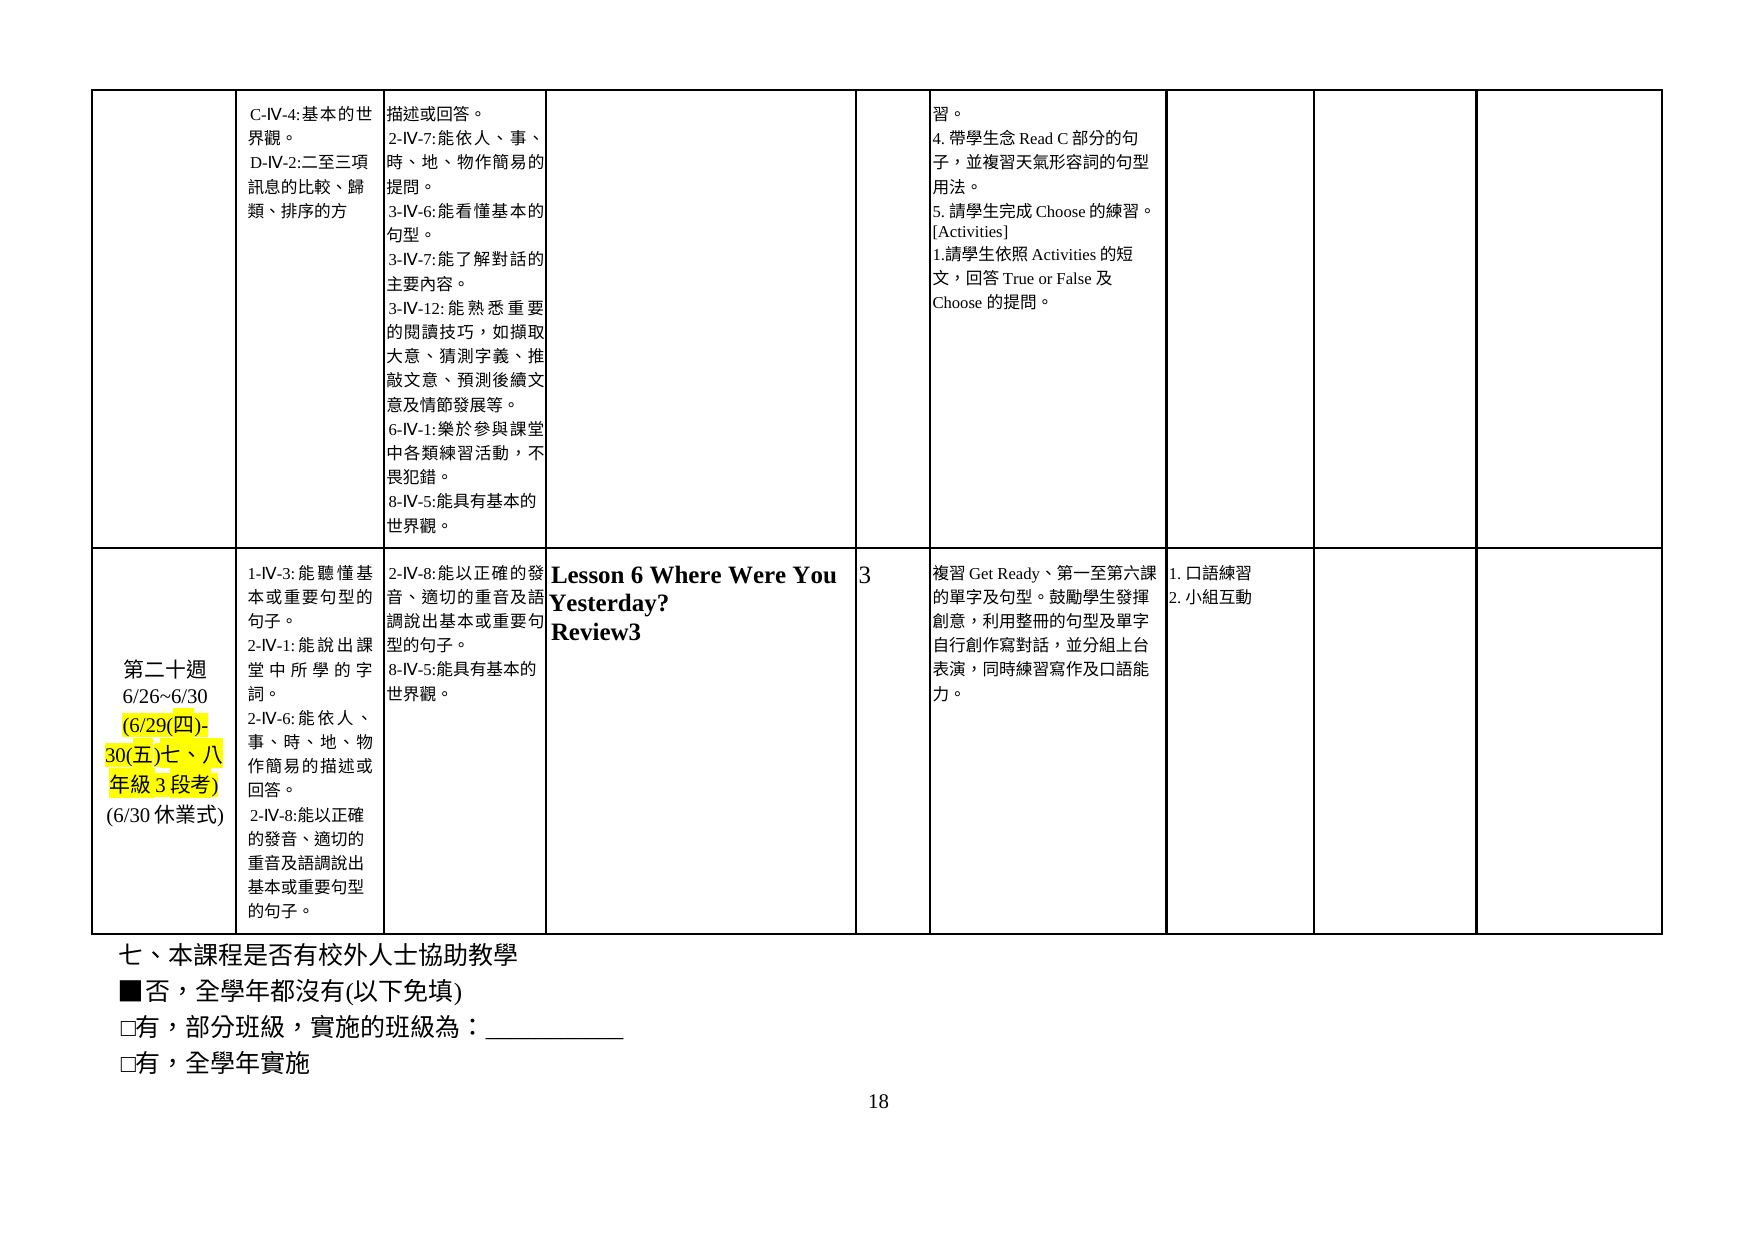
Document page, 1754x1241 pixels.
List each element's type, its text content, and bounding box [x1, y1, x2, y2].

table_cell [1168, 91, 1313, 547]
table_cell 複習Get Ready、第一至第六課的單字及句型。鼓勵學生發揮創意，利用整冊的句型及單字自行創作寫對話，並分組上台表演，同時練習寫作及口語能力。 [931, 549, 1165, 933]
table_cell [237, 91, 383, 547]
table_cell Lesson 6 Where Were You Yesterday? Review3 [547, 549, 855, 933]
table_cell [1315, 91, 1475, 547]
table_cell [931, 91, 1165, 547]
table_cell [93, 91, 235, 547]
table_cell 第二十週 6/26~6/30 (6/29(四)-30(五)七、八年級3段考) (6/30休業式) [93, 549, 235, 933]
table_cell [1315, 549, 1475, 933]
table_cell [1478, 549, 1661, 933]
table_cell [1478, 91, 1661, 547]
table_cell 3 [857, 91, 929, 547]
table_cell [385, 91, 545, 547]
table_cell 3 [857, 549, 929, 933]
table_cell 1-Ⅳ-3:能聽懂基本或重要句型的句子。 2-Ⅳ-1:能說出課堂中所學的字詞。 2-Ⅳ-6:能依人、事、時、地、物作簡易的描述或回答。 2-Ⅳ-8:能以正確的發音、適切的重音及語調說出基本或重要句型的句子。 [237, 549, 383, 933]
text □有，部分班級，實施的班級為：___________ [118, 1008, 1636, 1044]
text 七、本課程是否有校外人士協助教學 [118, 935, 1636, 971]
table_cell 1. 口語練習 2. 小組互動 [1168, 549, 1313, 933]
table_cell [547, 91, 855, 547]
table_cell 2-Ⅳ-8:能以正確的發音、適切的重音及語調說出基本或重要句型的句子。 8-Ⅳ-5:能具有基本的世界觀。 [385, 549, 545, 933]
text 否，全學年都沒有(以下免填) [118, 971, 1636, 1008]
text □有，全學年實施 [118, 1044, 1636, 1080]
